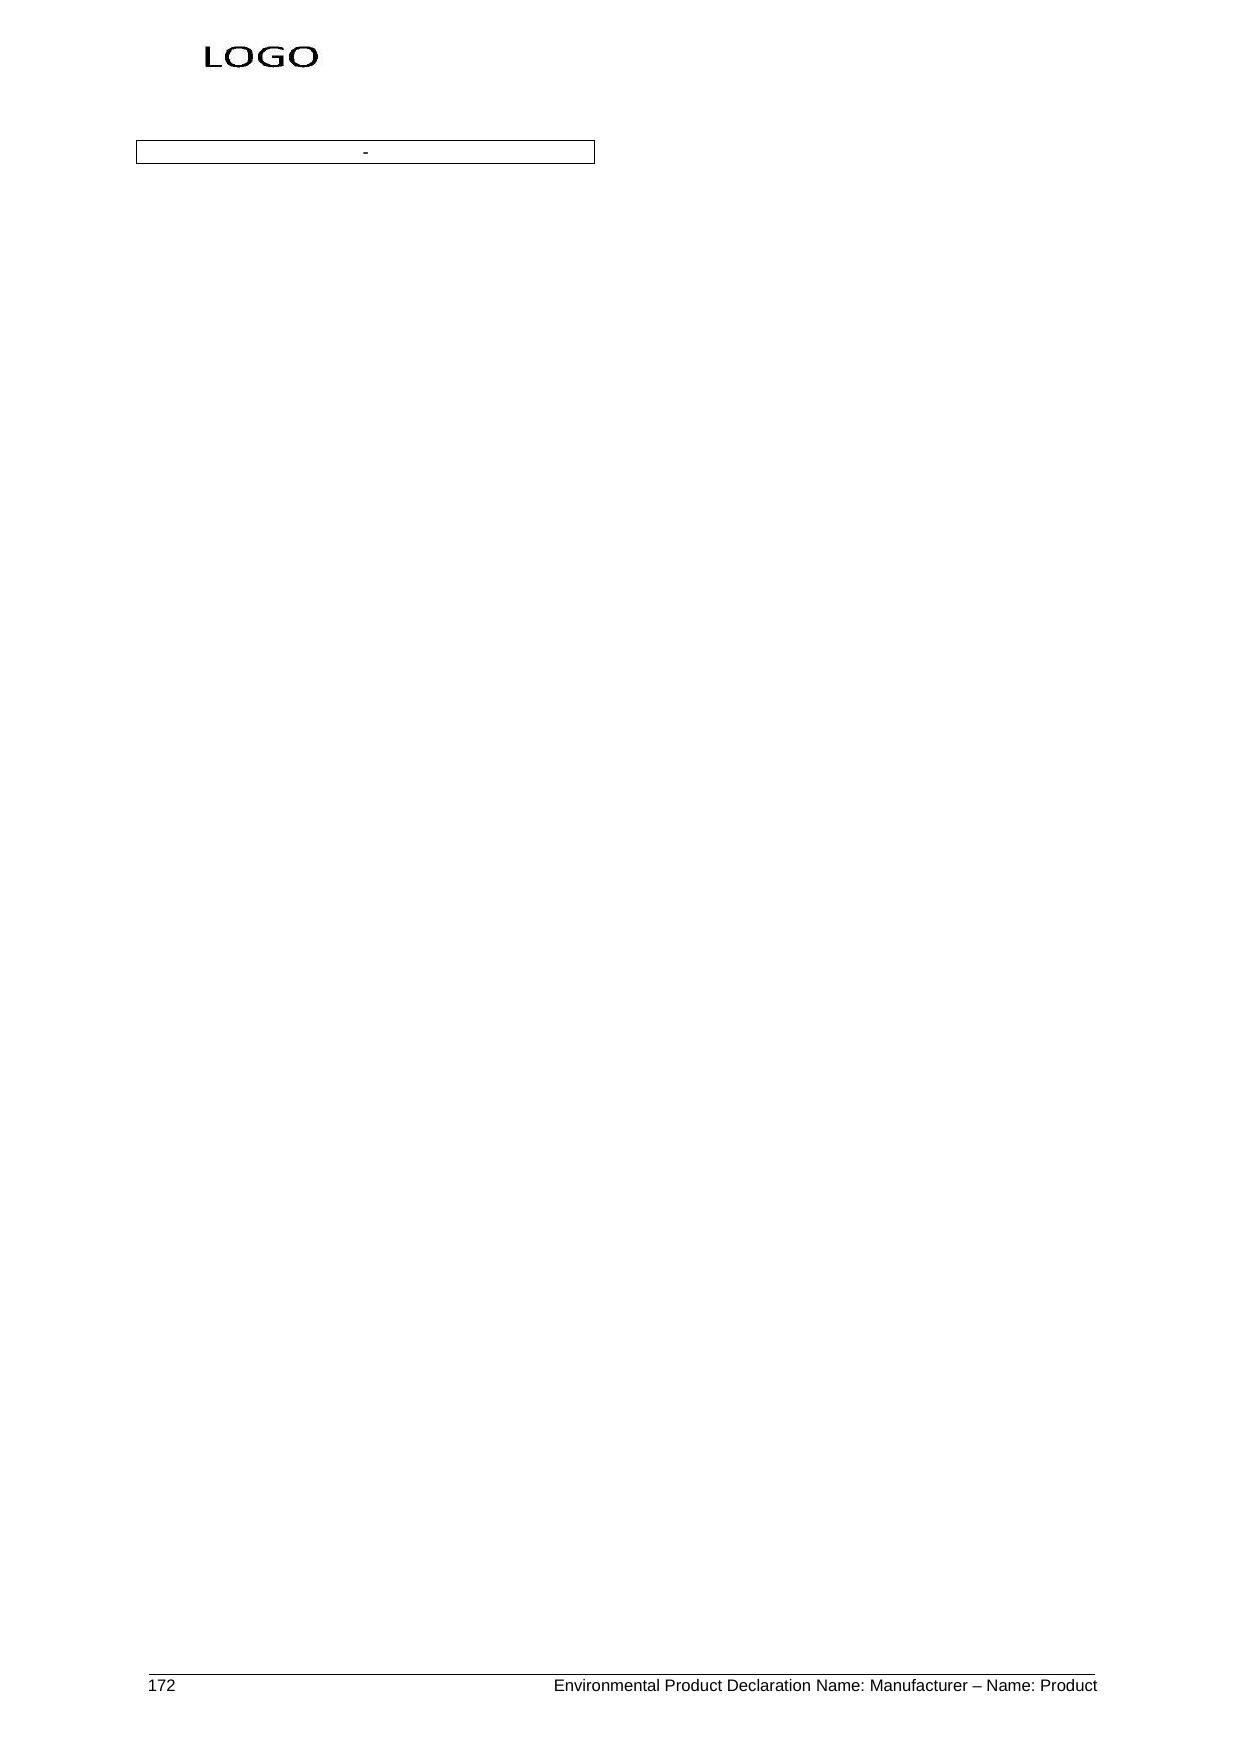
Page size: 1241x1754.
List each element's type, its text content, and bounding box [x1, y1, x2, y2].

table_cell - [137, 141, 594, 162]
picture [148, 13, 623, 102]
